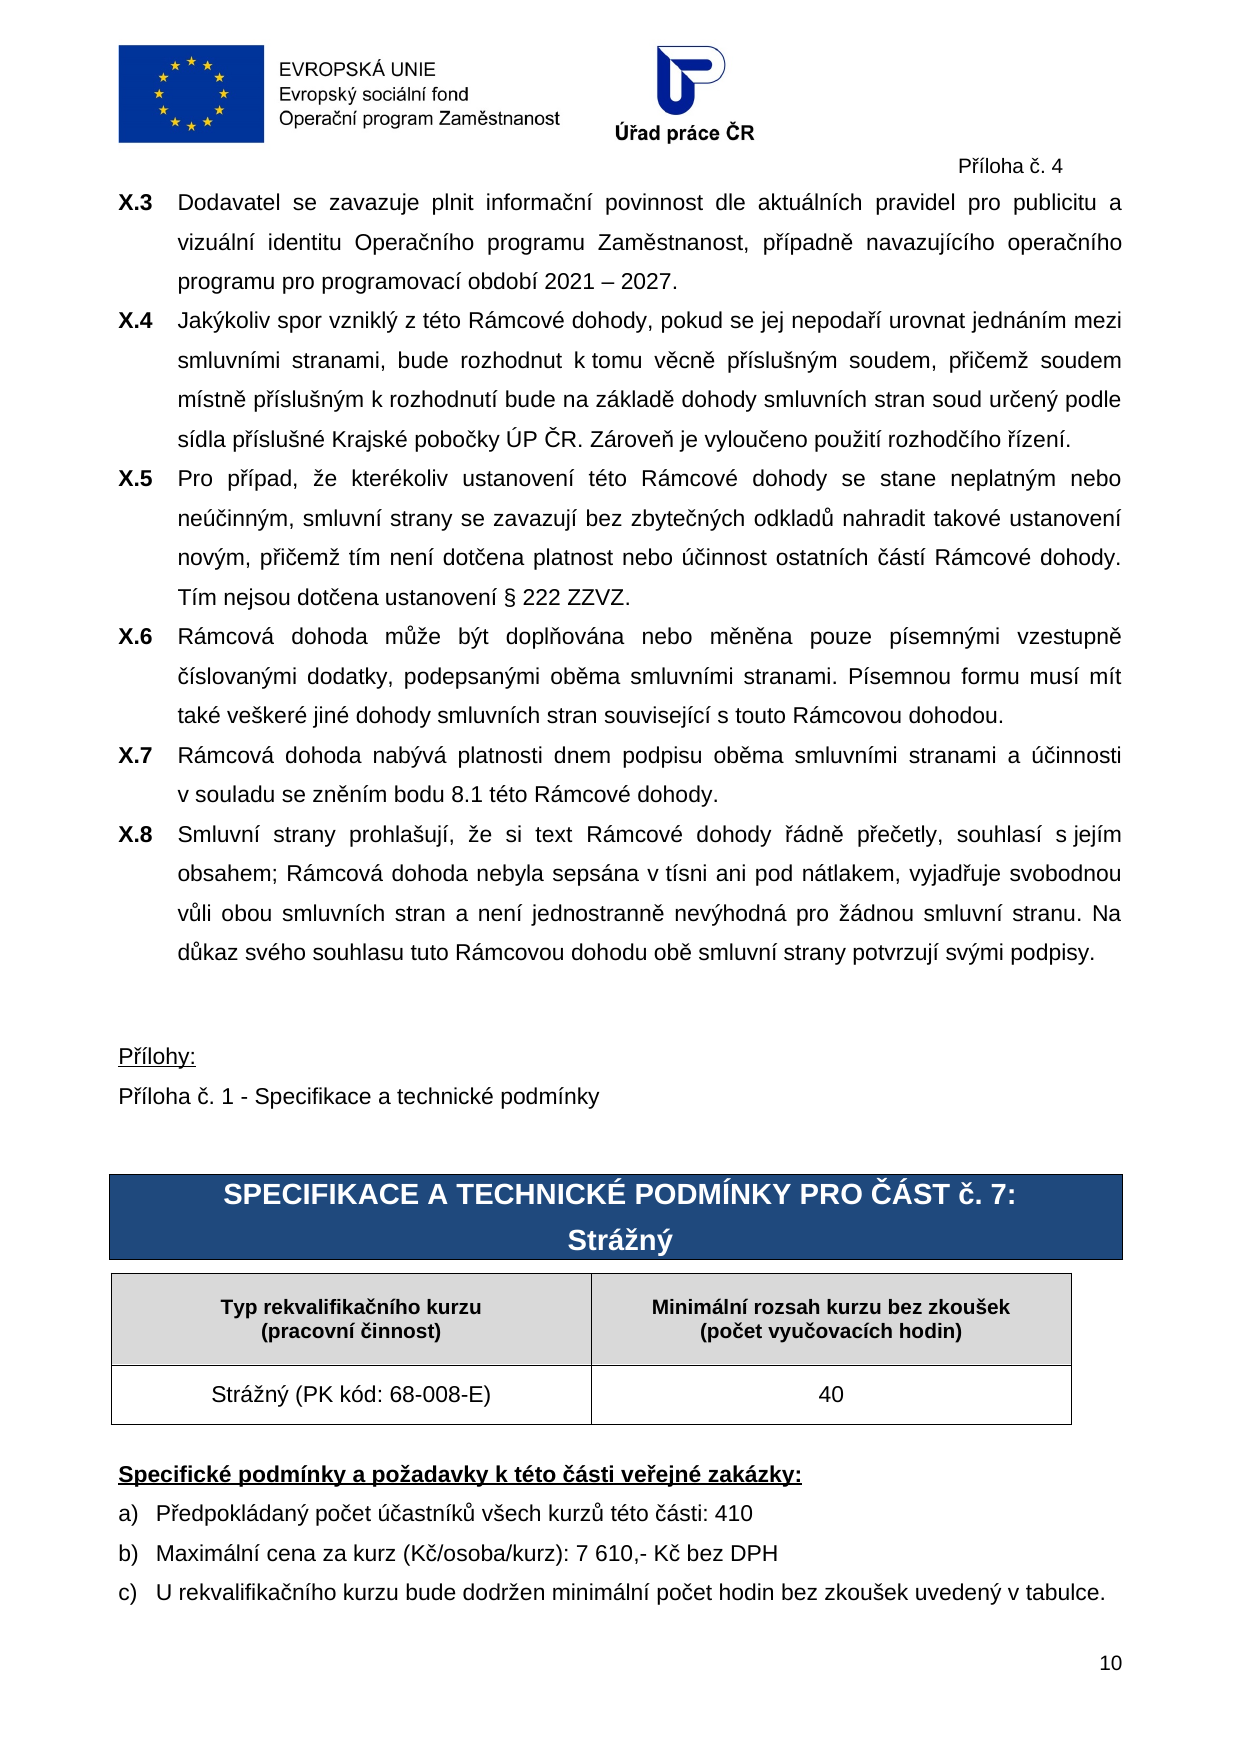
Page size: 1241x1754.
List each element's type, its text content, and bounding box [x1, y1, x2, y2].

list Pro případ, že kterékoliv ustanovení této Rámcové dohody se stane neplatným nebo neúčinným, smluvní strany se zavazují bez zbytečných odkladů nahradit takové ustanovení novým, přičemž tím není dotčena platnost nebo účinnost ostatních částí Rámcové dohody. Tím nejsou dotčena ustanovení § 222 ZZVZ. [118, 465, 1122, 610]
table_header Minimální rozsah kurzu bez zkoušek (počet vyučovacích hodin) [592, 1274, 1071, 1364]
list Rámcová dohoda může být doplňována nebo měněna pouze písemnými vzestupně číslovanými dodatky, podepsanými oběma smluvními stranami. Písemnou formu musí mít také veškeré jiné dohody smluvních stran související s touto Rámcovou dohodou. [118, 623, 1122, 728]
list Jakýkoliv spor vzniklý z této Rámcové dohody, pokud se jej nepodaří urovnat jednáním mezi smluvními stranami, bude rozhodnut k tomu věcně příslušným soudem, přičemž soudem místně příslušným k rozhodnutí bude na základě dohody smluvních stran soud určený podle sídla příslušné Krajské pobočky ÚP ČR. Zároveň je vyloučeno použití rozhodčího řízení. [118, 307, 1122, 452]
text SPECIFIKACE A TECHNICKÉ PODMÍNKY PRO ČÁST č. 7: [110, 1175, 1122, 1211]
list Dodavatel se zavazuje plnit informační povinnost dle aktuálních pravidel pro publicitu a vizuální identitu Operačního programu Zaměstnanost, případně navazujícího operačního programu pro programovací období 2021 – 2027. [118, 189, 1122, 294]
list Příloha č. 1 - Specifikace a technické podmínky [118, 1083, 1122, 1109]
list Smluvní strany prohlašují, že si text Rámcové dohody řádně přečetly, souhlasí s jejím obsahem; Rámcová dohoda nebyla sepsána v tísni ani pod nátlakem, vyjadřuje svobodnou vůli obou smluvních stran a není jednostranně nevýhodná pro žádnou smluvní stranu. Na důkaz svého souhlasu tuto Rámcovou dohodu obě smluvní strany potvrzují svými podpisy. [118, 821, 1122, 965]
list Maximální cena za kurz (Kč/osoba/kurz): 7 610,- Kč bez DPH [118, 1539, 1122, 1566]
table_cell 40 [592, 1366, 1071, 1424]
text Specifické podmínky a požadavky k této části veřejné zakázky: [118, 1461, 1122, 1487]
list Přílohy: [118, 1043, 1122, 1069]
table_header Typ rekvalifikačního kurzu (pracovní činnost) [112, 1274, 591, 1364]
table_cell Strážný (PK kód: 68-008-E) [112, 1366, 591, 1424]
list U rekvalifikačního kurzu bude dodržen minimální počet hodin bez zkoušek uvedený v tabulce. [118, 1579, 1122, 1605]
picture [118, 14, 786, 174]
text Strážný [110, 1220, 1122, 1259]
list Předpokládaný počet účastníků všech kurzů této části: 410 [118, 1500, 1122, 1526]
list Rámcová dohoda nabývá platnosti dnem podpisu oběma smluvními stranami a účinnosti v souladu se zněním bodu 8.1 této Rámcové dohody. [118, 742, 1122, 807]
